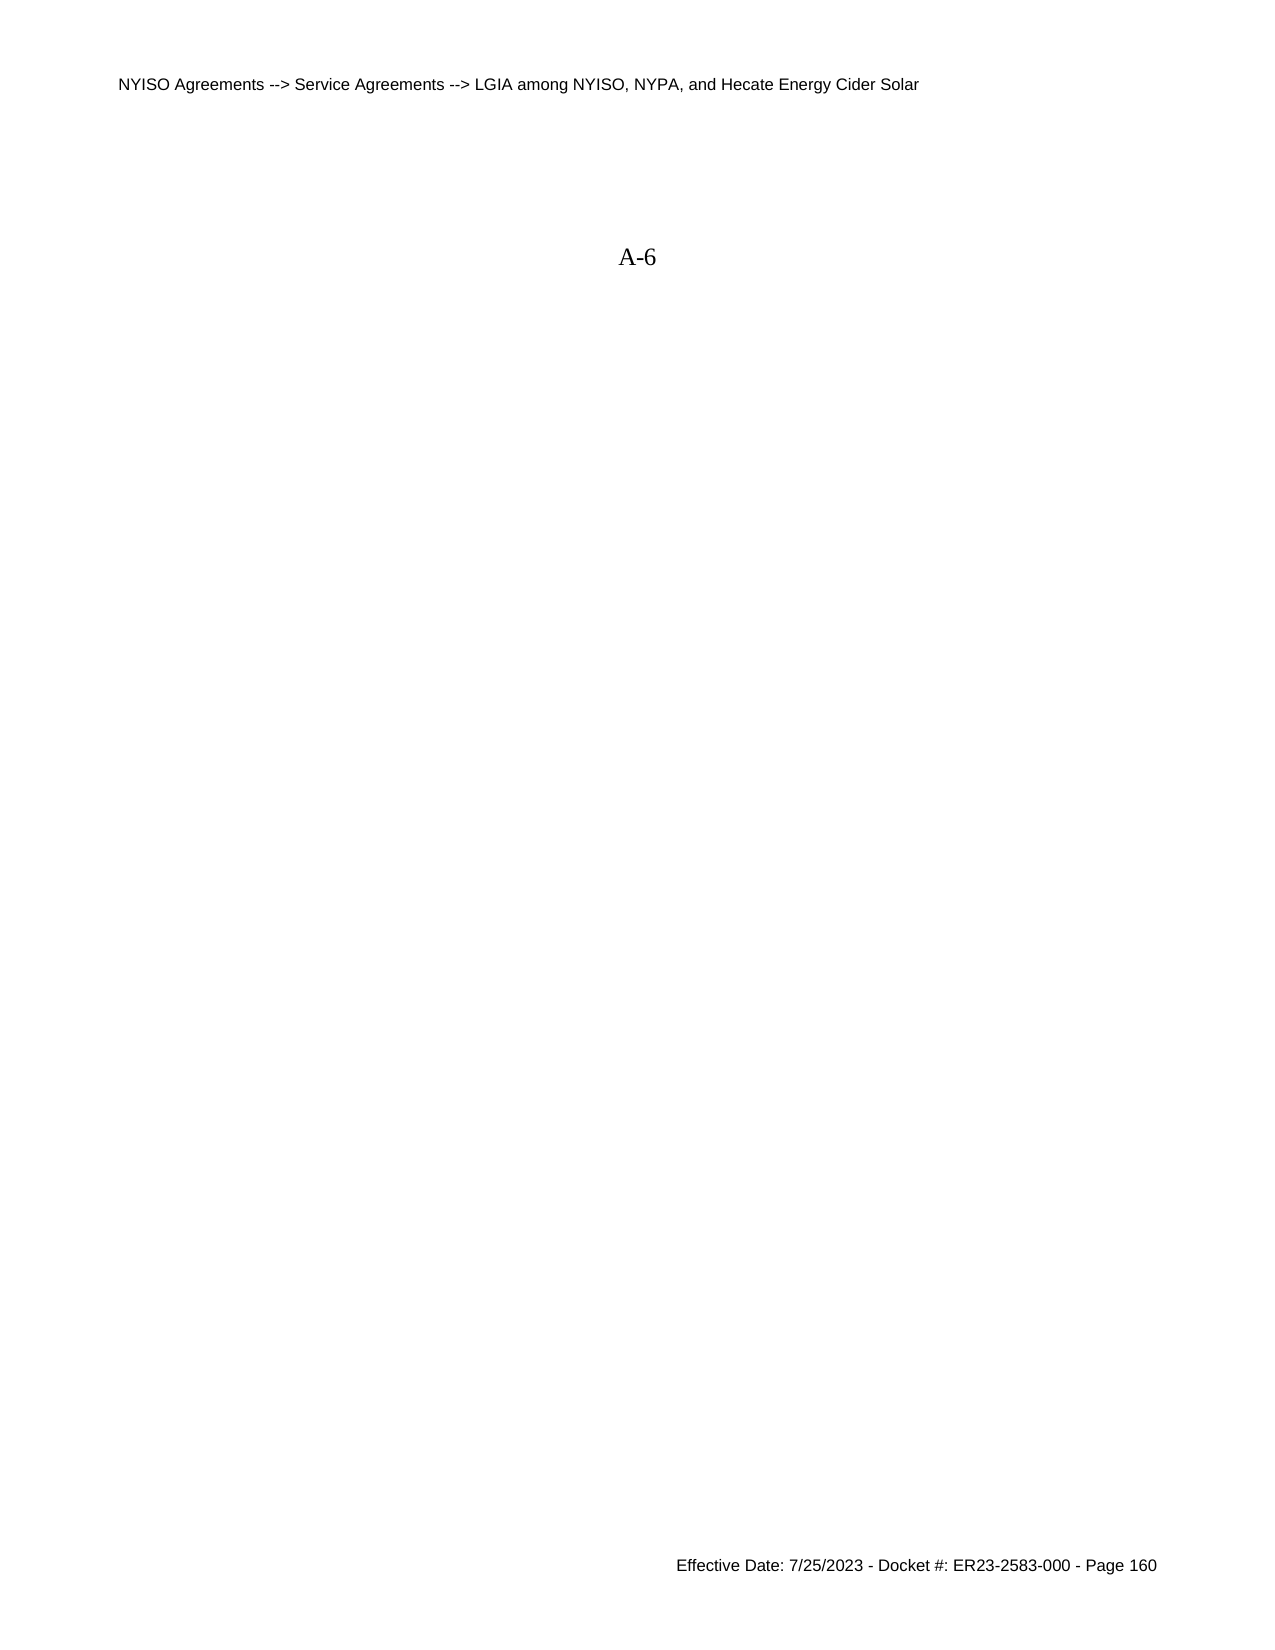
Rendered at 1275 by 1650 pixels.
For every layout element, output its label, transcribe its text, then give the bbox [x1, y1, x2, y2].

text A-6 [618, 242, 1275, 271]
